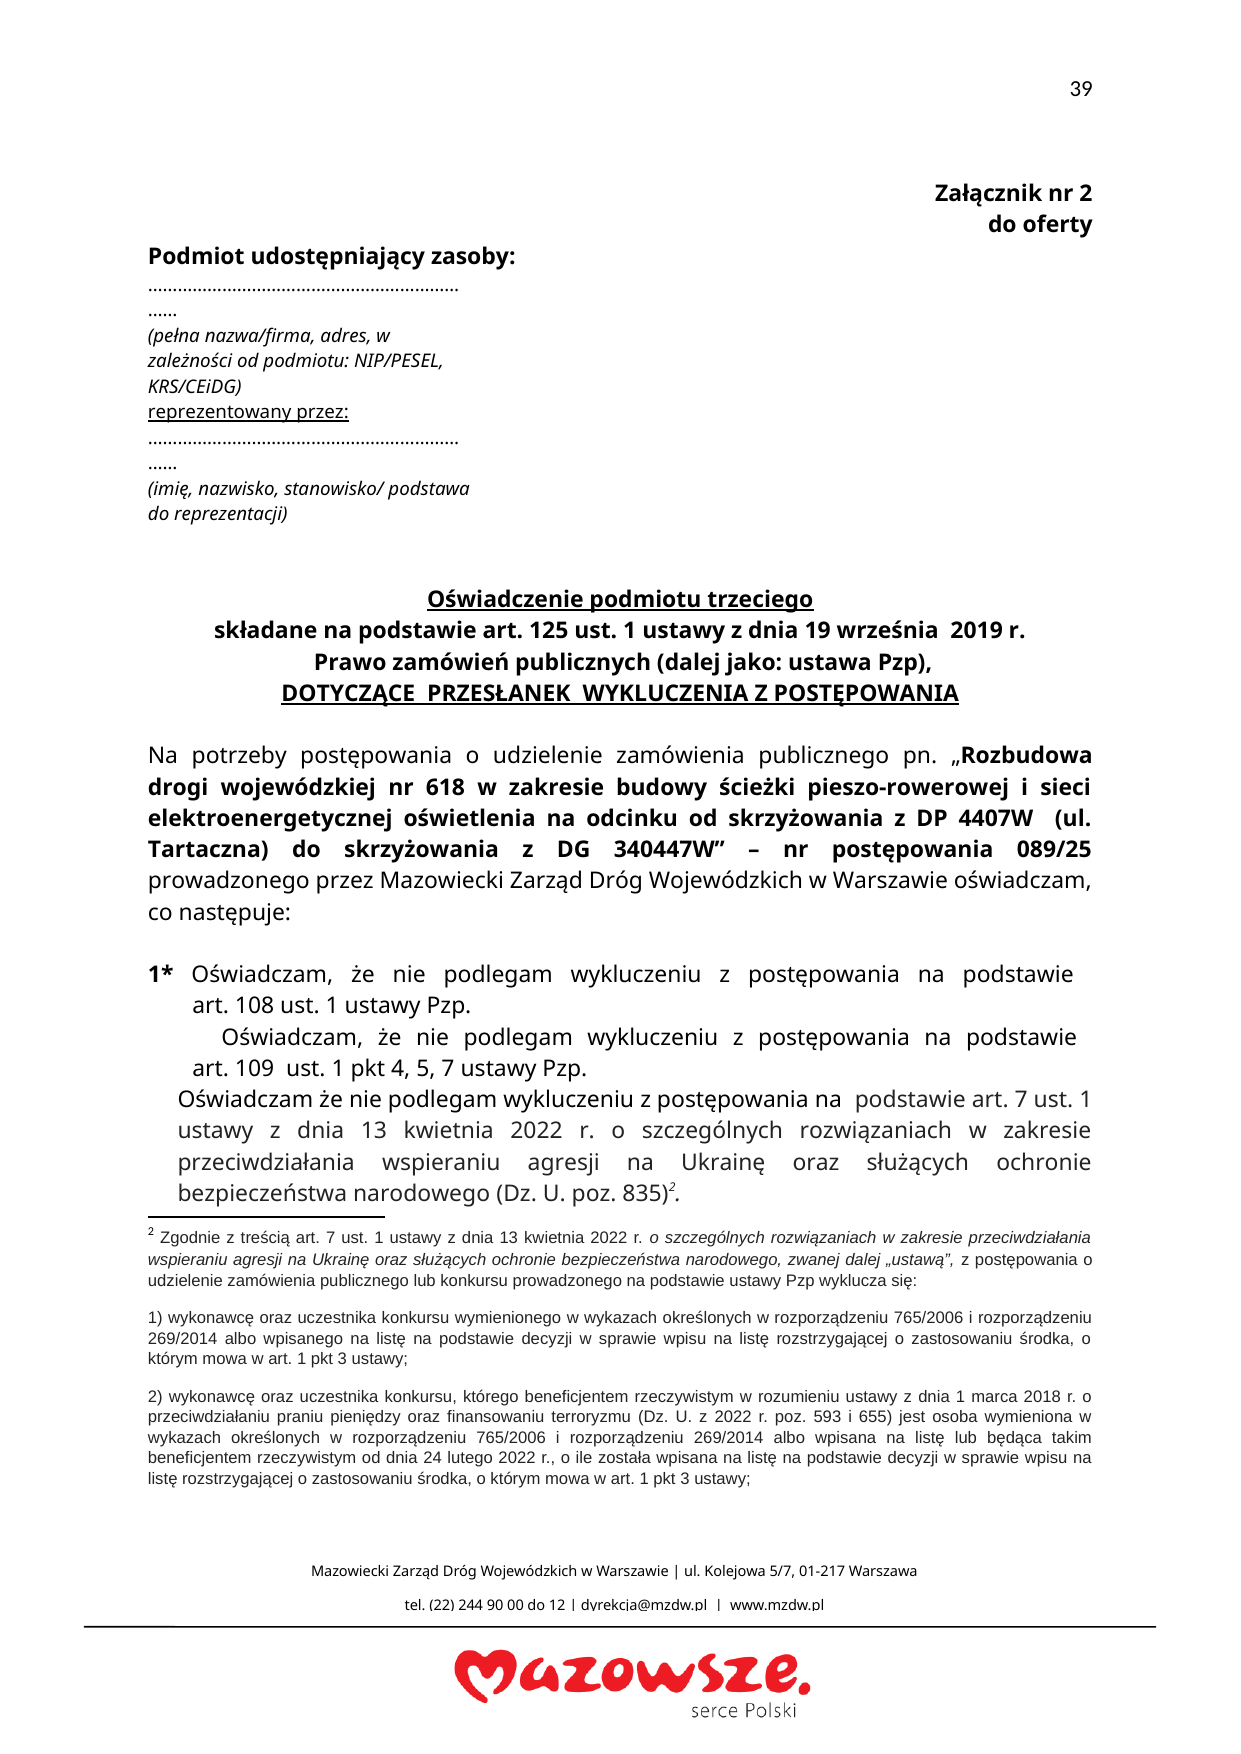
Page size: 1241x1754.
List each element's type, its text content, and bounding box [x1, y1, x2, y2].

text Podmiot udostępniający zasoby: [148, 240, 1092, 271]
text Prawo zamówień publicznych (dalej jako: ustawa Pzp), [148, 646, 1092, 677]
text Oświadczam że nie podlegam wykluczeniu z postępowania na podstawie art. 7 ust. 1 ustawy z dnia 13 kwietnia 2022 r. o szczególnych rozwiązaniach w zakresie przeciwdziałania wspieraniu agresji na Ukrainę oraz służących ochronie bezpieczeństwa narodowego (Dz. U. poz. 835). [177, 1083, 1092, 1208]
text Oświadczam, że nie podlegam wykluczeniu z postępowania na podstawie art. 109 ust. 1 pkt 4, 5, 7 ustawy Pzp. [192, 1021, 1092, 1083]
text do oferty [148, 208, 1092, 240]
text reprezentowany przez: [148, 398, 1092, 424]
text Załącznik nr 2 [185, 177, 1092, 208]
picture [0, 1608, 1241, 1754]
text Na potrzeby postępowania o udzielenie zamówienia publicznego pn. „Rozbudowa drogi wojewódzkiej nr 618 w zakresie budowy ścieżki pieszo-rowerowej i sieci elektroenergetycznej oświetlenia na odcinku od skrzyżowania z DP 4407W (ul. Tartaczna) do skrzyżowania z DG 340447W” – nr postępowania 089/25 prowadzonego przez Mazowiecki Zarząd Dróg Wojewódzkich w Warszawie oświadczam, co następuje: [148, 739, 1092, 927]
text 1* Oświadczam, że nie podlegam wykluczeniu z postępowania na podstawie art. 108 ust. 1 ustawy Pzp. [148, 958, 1092, 1021]
text …………………………………………………………… [148, 271, 472, 322]
text (imię, nazwisko, stanowisko/ podstawa do reprezentacji) [148, 475, 472, 526]
text Oświadczenie podmiotu trzeciego [148, 583, 1092, 614]
text składane na podstawie art. 125 ust. 1 ustawy z dnia 19 września 2019 r. [148, 614, 1092, 646]
text DOTYCZĄCE PRZESŁANEK WYKLUCZENIA Z POSTĘPOWANIA [148, 677, 1092, 708]
text …………………………………………………………… [148, 424, 472, 475]
text (pełna nazwa/firma, adres, w zależności od podmiotu: NIP/PESEL, KRS/CEiDG) [148, 322, 472, 398]
